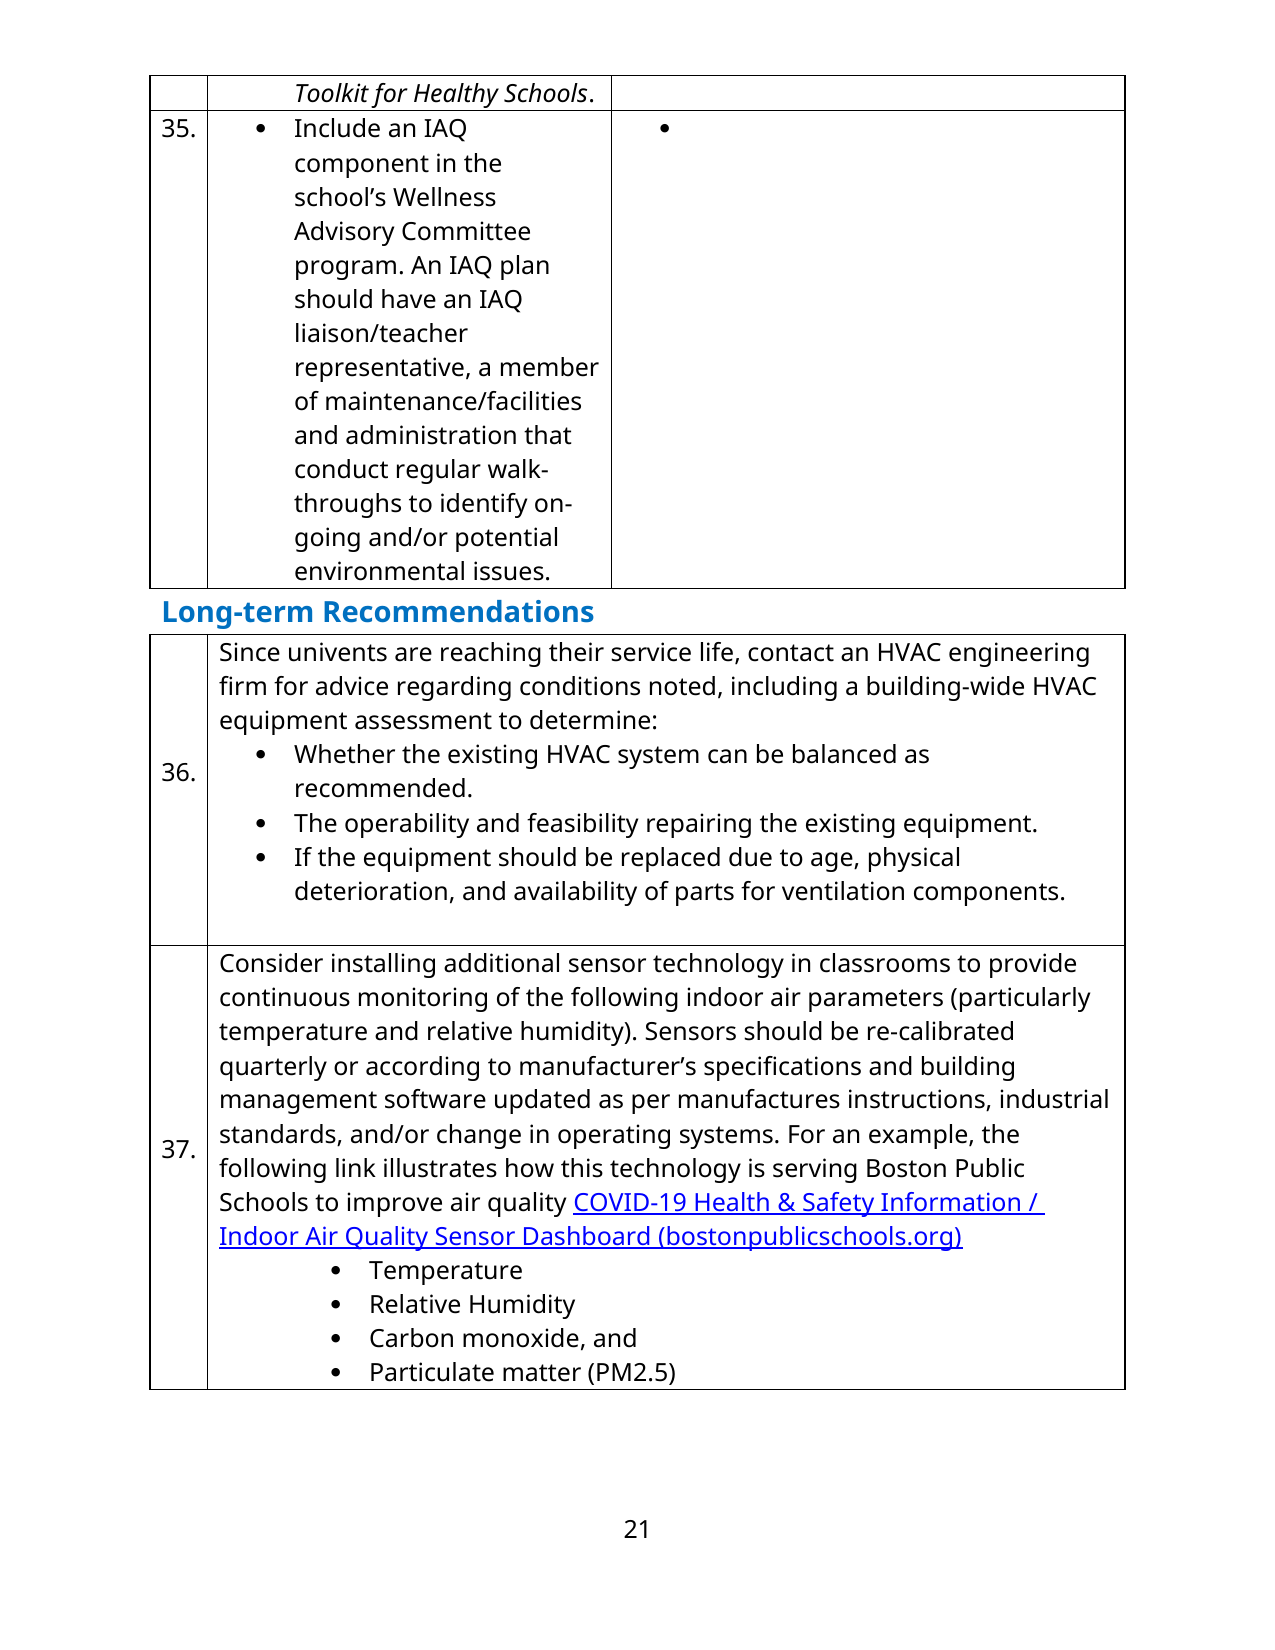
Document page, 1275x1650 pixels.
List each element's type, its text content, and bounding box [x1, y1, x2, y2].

table_cell [151, 76, 207, 110]
table_cell [151, 111, 207, 588]
table_cell Consider installing additional sensor technology in classrooms to provide continuous monitoring of the following indoor air parameters (particularly temperature and relative humidity). Sensors should be re-calibrated quarterly or according to manufacturer’s specifications and building management software updated as per manufactures instructions, industrial standards, and/or change in operating systems. For an example, the following link illustrates how this technology is serving Boston Public Schools to improve air quality COVID-19 Health & Safety Information / Indoor Air Quality Sensor Dashboard (bostonpublicschools.org) Temperature Relative Humidity Carbon monoxide, and Particulate matter (PM2.5) [208, 946, 1124, 1389]
table_cell Include an IAQ component in the school’s Wellness Advisory Committee program. An IAQ plan should have an IAQ liaison/teacher representative, a member of maintenance/facilities and administration that conduct regular walk-throughs to identify on-going and/or potential environmental issues. [208, 111, 611, 588]
table_cell Since univents are reaching their service life, contact an HVAC engineering firm for advice regarding conditions noted, including a building-wide HVAC equipment assessment to determine: Whether the existing HVAC system can be balanced as recommended. The operability and feasibility repairing the existing equipment. If the equipment should be replaced due to age, physical deterioration, and availability of parts for ventilation components. [208, 635, 1124, 945]
table_cell [612, 111, 1124, 588]
table_cell [151, 635, 207, 945]
table_cell Long-term Recommendations [150, 589, 1125, 634]
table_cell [208, 76, 611, 110]
table_cell [151, 946, 207, 1389]
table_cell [612, 76, 1124, 110]
